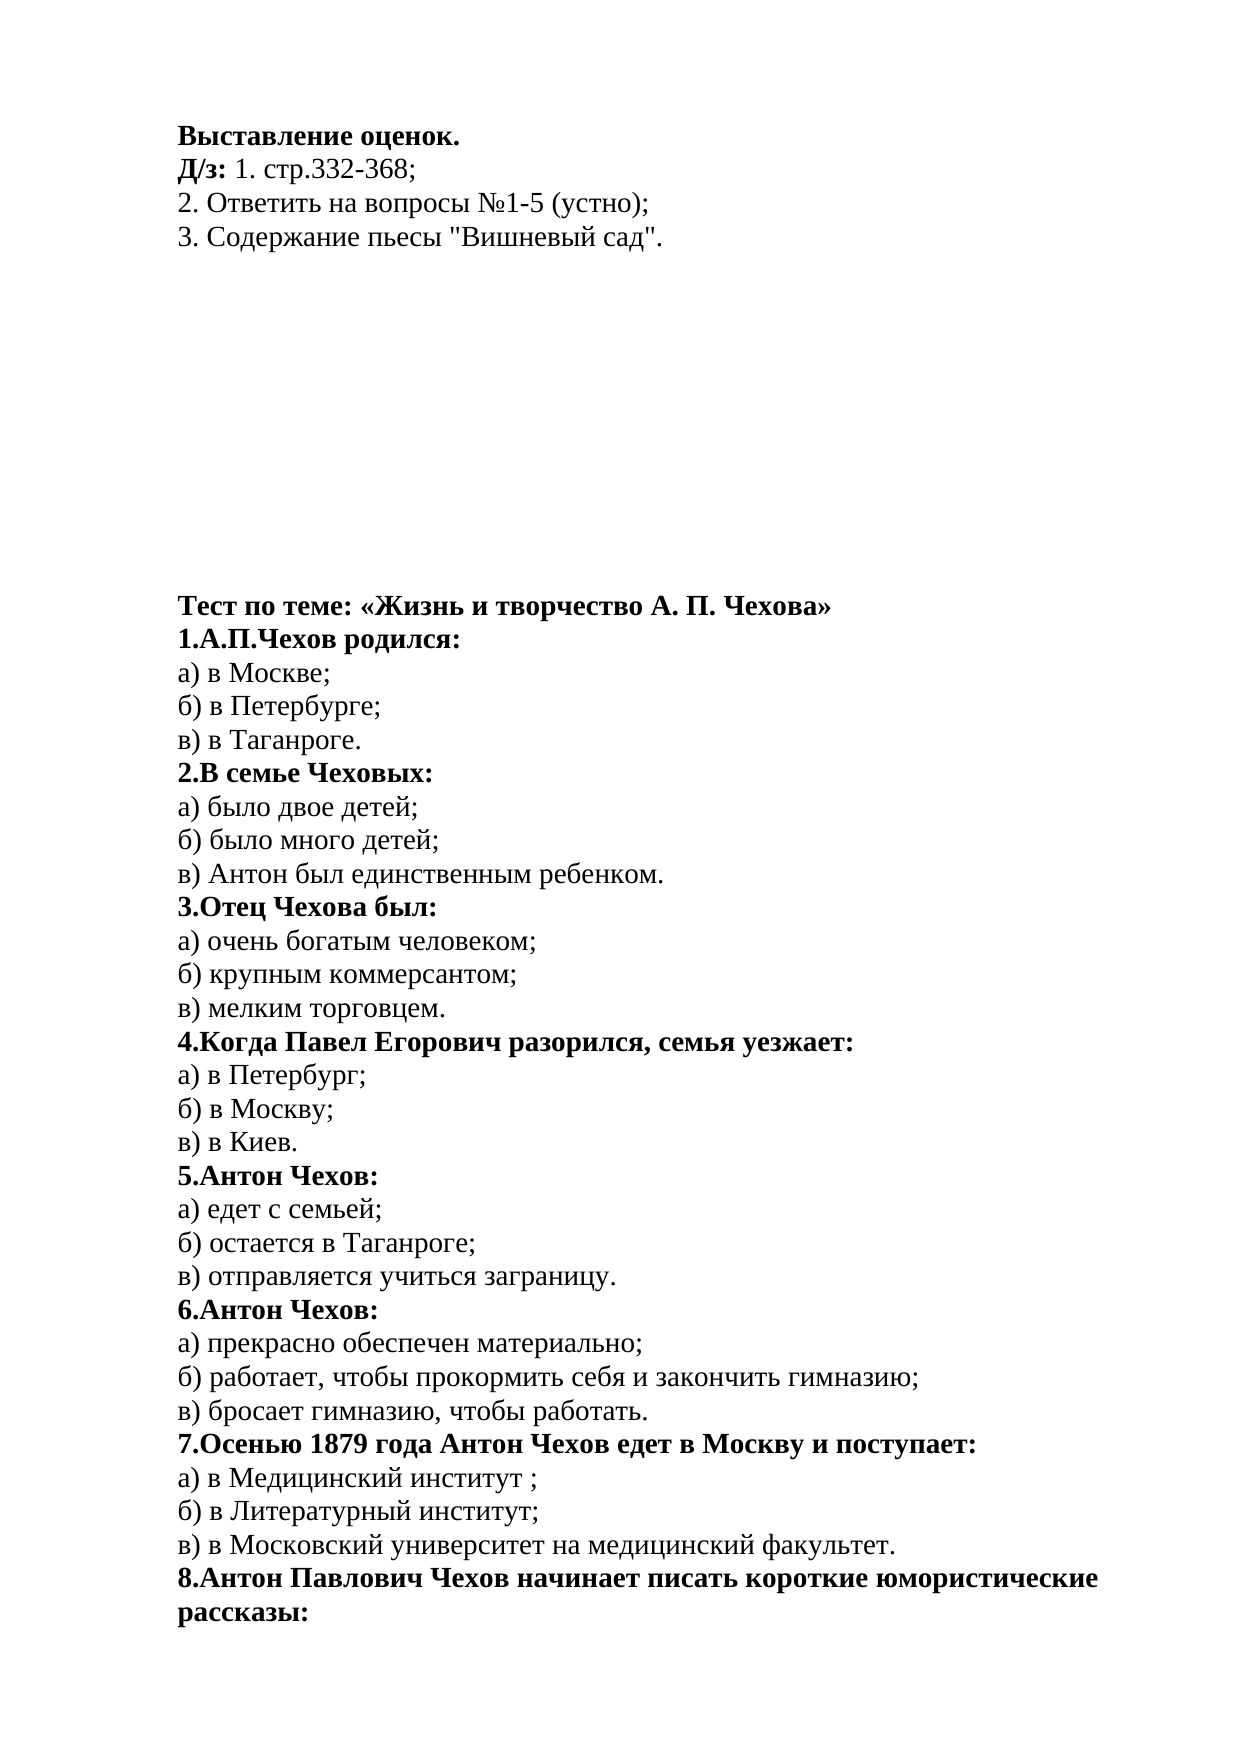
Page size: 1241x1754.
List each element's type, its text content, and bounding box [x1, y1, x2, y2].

text 3. Содержание пьесы "Вишневый сад". [177, 219, 1152, 252]
text 8.Антон Павлович Чехов начинает писать короткие юмористические рассказы: [177, 1560, 1152, 1627]
text в) в Московский университет на медицинский факультет. [177, 1527, 1152, 1560]
text а) едет с семьей; [177, 1191, 1152, 1225]
text а) в Петербург; [177, 1057, 1152, 1091]
text б) работает, чтобы прокормить себя и закончить гимназию; [177, 1359, 1152, 1393]
text б) крупным коммерсантом; [177, 957, 1152, 990]
text в) в Киев. [177, 1124, 1152, 1158]
text в) Антон был единственным ребенком. [177, 856, 1152, 889]
text 2. Ответить на вопросы №1-5 (устно); [177, 185, 1152, 219]
text в) в Таганроге. [177, 722, 1152, 755]
text а) было двое детей; [177, 789, 1152, 822]
text 4.Когда Павел Егорович разорился, семья уезжает: [177, 1024, 1152, 1057]
text а) в Москве; [177, 655, 1152, 688]
text б) в Москву; [177, 1091, 1152, 1124]
text Д/з: 1. стр.332-368; [177, 152, 1152, 185]
text Тест по теме: «Жизнь и творчество А. П. Чехова» [177, 588, 1152, 621]
text 5.Антон Чехов: [177, 1158, 1152, 1191]
text 1.А.П.Чехов родился: [177, 621, 1152, 655]
text в) бросает гимназию, чтобы работать. [177, 1393, 1152, 1426]
text б) в Литературный институт; [177, 1493, 1152, 1527]
text в) мелким торговцем. [177, 990, 1152, 1024]
text в) отправляется учиться заграницу. [177, 1258, 1152, 1292]
text 2.В семье Чеховых: [177, 755, 1152, 789]
text а) очень богатым человеком; [177, 923, 1152, 957]
text б) было много детей; [177, 822, 1152, 856]
text 7.Осенью 1879 года Антон Чехов едет в Москву и поступает: [177, 1426, 1152, 1460]
text а) в Медицинский институт ; [177, 1460, 1152, 1493]
text а) прекрасно обеспечен материально; [177, 1326, 1152, 1359]
text Выставление оценок. [177, 118, 1152, 152]
text 6.Антон Чехов: [177, 1292, 1152, 1326]
text 3.Отец Чехова был: [177, 889, 1152, 923]
text б) остается в Таганроге; [177, 1225, 1152, 1258]
text б) в Петербурге; [177, 688, 1152, 722]
